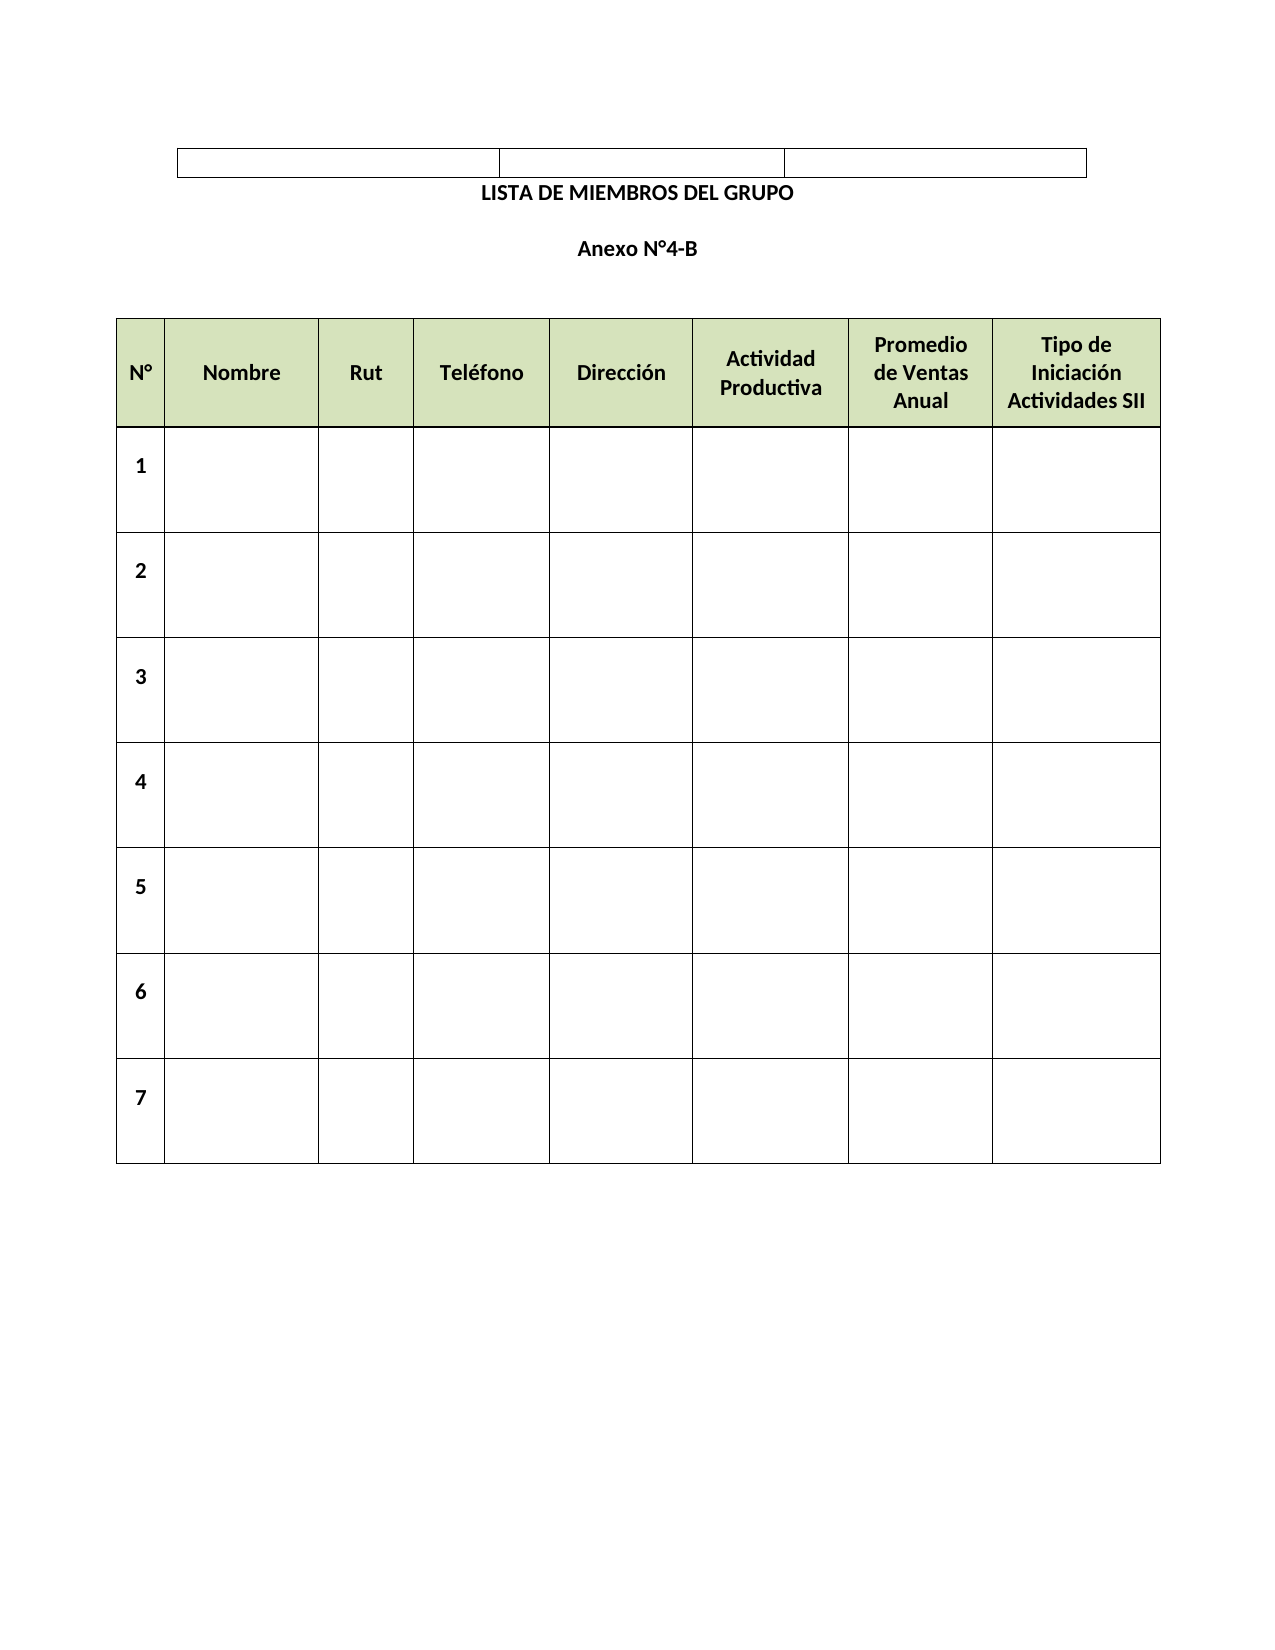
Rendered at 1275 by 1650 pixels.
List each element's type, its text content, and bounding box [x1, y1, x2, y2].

table_cell [993, 533, 1160, 637]
table_cell 7 [117, 1059, 164, 1163]
table_cell [550, 533, 692, 637]
table_cell [319, 954, 413, 1058]
table_header Rut [319, 319, 413, 426]
table_cell [693, 743, 848, 847]
table_cell 1 [117, 428, 164, 532]
table_cell [414, 428, 549, 532]
table_cell [849, 533, 992, 637]
table_cell [165, 743, 318, 847]
table_cell [165, 848, 318, 952]
table_cell [693, 1059, 848, 1163]
table_cell [993, 1059, 1160, 1163]
table_cell [849, 954, 992, 1058]
table_cell [693, 848, 848, 952]
table_cell [849, 428, 992, 532]
table_cell [414, 638, 549, 742]
table_cell [849, 848, 992, 952]
text LISTA DE MIEMBROS DEL GRUPO [177, 178, 1098, 206]
table_cell [993, 638, 1160, 742]
table_cell [993, 848, 1160, 952]
table_cell [414, 533, 549, 637]
table_cell [319, 428, 413, 532]
table_cell [693, 638, 848, 742]
table_cell [849, 743, 992, 847]
table_cell [993, 743, 1160, 847]
text Anexo N°4-B [177, 234, 1098, 262]
table_cell [414, 743, 549, 847]
table_cell 3 [117, 638, 164, 742]
table_cell [849, 1059, 992, 1163]
table_cell [165, 638, 318, 742]
table_cell [550, 428, 692, 532]
table_cell [414, 1059, 549, 1163]
table_cell 4 [117, 743, 164, 847]
table_cell [319, 1059, 413, 1163]
table_header N° [117, 319, 164, 426]
table_cell [693, 954, 848, 1058]
table_cell [165, 428, 318, 532]
table_cell [414, 954, 549, 1058]
table_cell [319, 533, 413, 637]
table_cell [165, 1059, 318, 1163]
table_header Actividad Productiva [693, 319, 848, 426]
table_cell [550, 638, 692, 742]
table_cell 6 [117, 954, 164, 1058]
table_header Promedio de Ventas Anual [849, 319, 992, 426]
table_header Nombre [165, 319, 318, 426]
table_cell [319, 848, 413, 952]
table_cell [550, 954, 692, 1058]
table_cell [550, 848, 692, 952]
table_cell [414, 848, 549, 952]
table_cell [785, 149, 1086, 177]
table_cell [165, 533, 318, 637]
table_header Dirección [550, 319, 692, 426]
table_cell 5 [117, 848, 164, 952]
table_cell 2 [117, 533, 164, 637]
table_cell [693, 428, 848, 532]
table_cell [993, 428, 1160, 532]
table_cell [550, 743, 692, 847]
table_cell [993, 954, 1160, 1058]
table_cell [319, 638, 413, 742]
table_cell [849, 638, 992, 742]
table_cell [693, 533, 848, 637]
table_cell [500, 149, 784, 177]
table_cell [319, 743, 413, 847]
table_header Teléfono [414, 319, 549, 426]
table_cell [550, 1059, 692, 1163]
table_cell [178, 149, 499, 177]
table_header Tipo de Iniciación Actividades SII [993, 319, 1160, 426]
table_cell [165, 954, 318, 1058]
